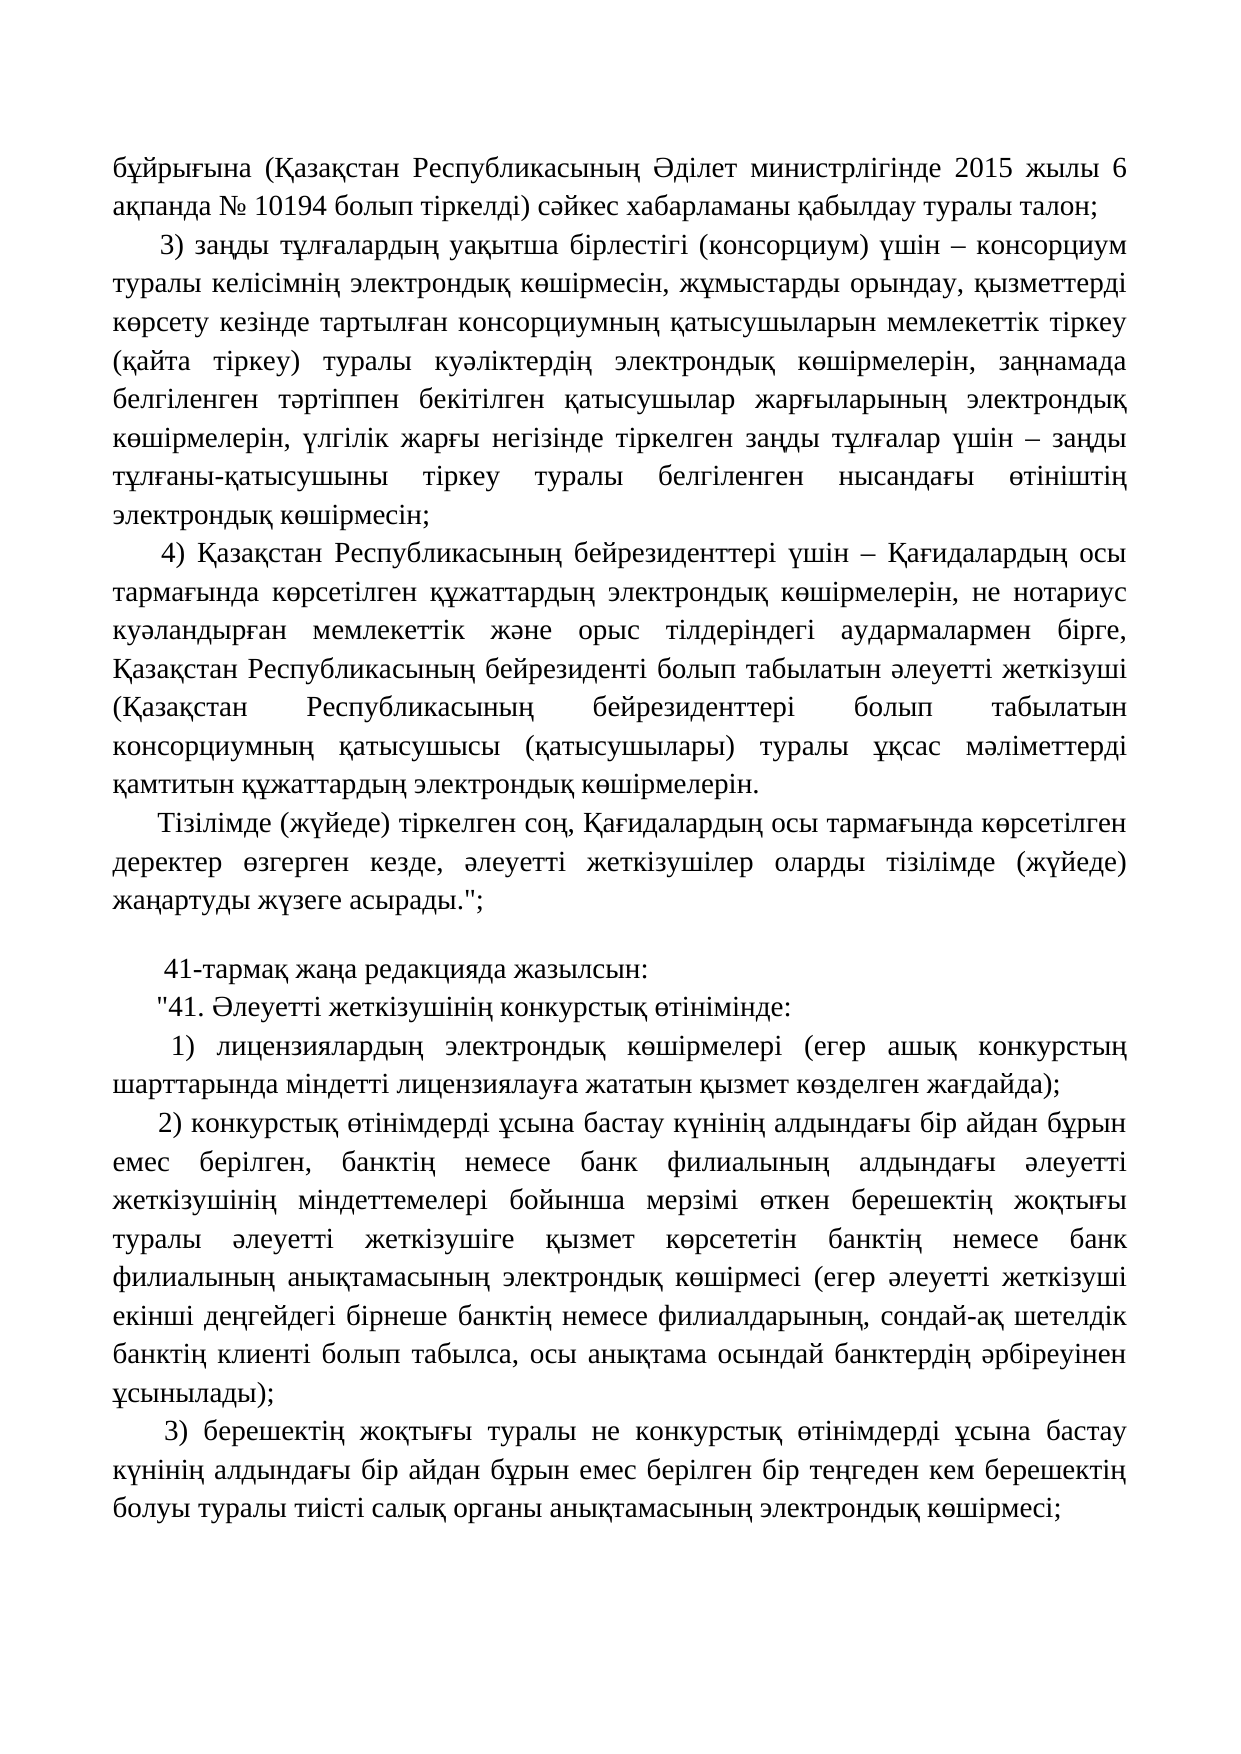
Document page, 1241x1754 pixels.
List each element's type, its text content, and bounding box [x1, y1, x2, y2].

text 1) лицензиялардың электрондық көшірмелері (егер ашық конкурстың шарттарында міндетті лицензиялауға жататын қызмет көзделген жағдайда); [112, 1028, 1128, 1100]
text 3) берешектің жоқтығы туралы не конкурстық өтінімдерді ұсына бастау күнінің алдындағы бір айдан бұрын емес берілген бір теңгеден кем берешектің болуы туралы тиісті салық органы анықтамасының электрондық көшірмесі; [112, 1413, 1128, 1524]
text 2) конкурстық өтінімдерді ұсына бастау күнінің алдындағы бір айдан бұрын емес берілген, банктің немесе банк филиалының алдындағы әлеуетті жеткізушінің міндеттемелері бойынша мерзімі өткен берешектің жоқтығы туралы әлеуетті жеткізушіге қызмет көрсететін банктің немесе банк филиалының анықтамасының электрондық көшірмесі (егер әлеуетті жеткізуші екінші деңгейдегі бірнеше банктің немесе филиалдарының, сондай-ақ шетелдік банктің клиенті болып табылса, осы анықтама осындай банктердің әрбіреуінен ұсынылады); [112, 1105, 1128, 1408]
text 3) заңды тұлғалардың уақытша бірлестігі (консорциум) үшін – консорциум туралы келісімнің электрондық көшірмесін, жұмыстарды орындау, қызметтерді көрсету кезінде тартылған консорциумның қатысушыларын мемлекеттік тіркеу (қайта тіркеу) туралы куәліктердің электрондық көшірмелерін, заңнамада белгіленген тәртіппен бекітілген қатысушылар жарғыларының электрондық көшірмелерін, үлгілік жарғы негізінде тіркелген заңды тұлғалар үшін – заңды тұлғаны-қатысушыны тіркеу туралы белгіленген нысандағы өтініштің электрондық көшірмесін; [112, 227, 1128, 530]
text 4) Қазақстан Республикасының бейрезиденттері үшін – Қағидалардың осы тармағында көрсетілген құжаттардың электрондық көшірмелерін, не нотариус куәландырған мемлекеттік және орыс тілдеріндегі аудармалармен бірге, Қазақстан Республикасының бейрезиденті болып табылатын әлеуетті жеткізуші (Қазақстан Республикасының бейрезиденттері болып табылатын консорциумның қатысушысы (қатысушылары) туралы ұқсас мәліметтерді қамтитын құжаттардың электрондық көшірмелерін. [112, 535, 1128, 800]
text 41-тармақ жаңа редакцияда жазылсын: [112, 951, 1128, 984]
text Тізілімде (жүйеде) тіркелген соң, Қағидалардың осы тармағында көрсетілген деректер өзгерген кезде, әлеуетті жеткізушілер оларды тізілімде (жүйеде) жаңартуды жүзеге асырады."; [112, 805, 1128, 916]
text "41. Әлеуетті жеткізушінің конкурстық өтінімінде: [112, 989, 1128, 1023]
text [112, 150, 1128, 222]
